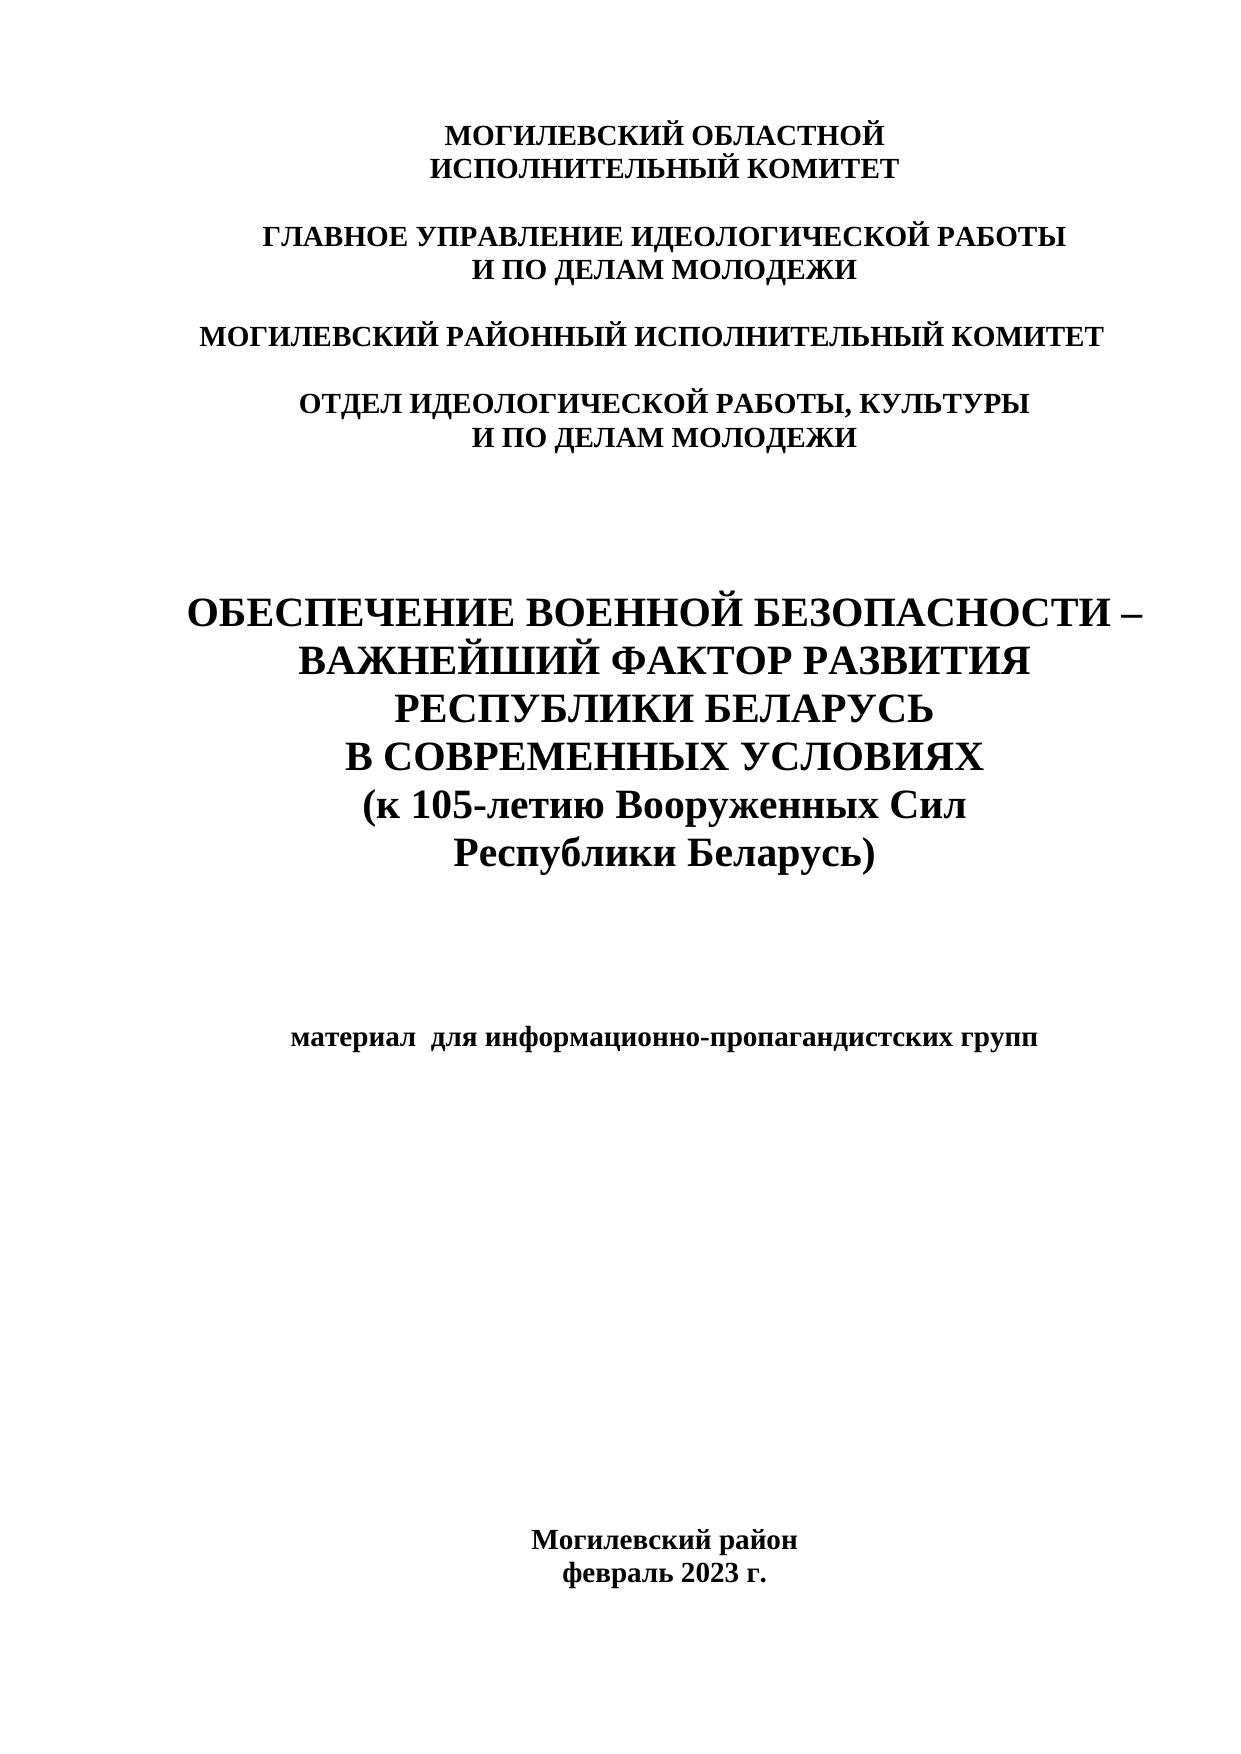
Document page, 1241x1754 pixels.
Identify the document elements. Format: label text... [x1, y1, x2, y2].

text МОГИЛЕВСКИЙ РАЙОННЫЙ ИСПОЛНИТЕЛЬНЫЙ КОМИТЕТ [177, 319, 1152, 353]
text Республики Беларусь) [177, 827, 1152, 875]
text февраль 2023 г. [177, 1556, 1152, 1589]
text ГЛАВНОЕ УПРАВЛЕНИЕ ИДЕОЛОГИЧЕСКОЙ РАБОТЫ [177, 219, 1152, 252]
text ИСПОЛНИТЕЛЬНЫЙ КОМИТЕТ [177, 152, 1152, 185]
text ОБЕСПЕЧЕНИЕ ВОЕННОЙ БЕЗОПАСНОСТИ – [177, 588, 1152, 636]
text МОГИЛЕВСКИЙ ОБЛАСТНОЙ [177, 118, 1152, 152]
text И ПО ДЕЛАМ МОЛОДЕЖИ [177, 252, 1152, 286]
text материал для информационно-пропагандистских групп [177, 1019, 1152, 1052]
text ВАЖНЕЙШИЙ ФАКТОР РАЗВИТИЯ РЕСПУБЛИКИ БЕЛАРУСЬ [177, 636, 1152, 731]
text Могилевский район [177, 1522, 1152, 1556]
text И ПО ДЕЛАМ МОЛОДЕЖИ [177, 420, 1152, 453]
text В СОВРЕМЕННЫХ УСЛОВИЯХ [177, 731, 1152, 779]
text (к 105-летию Вооруженных Сил [177, 779, 1152, 827]
text ОТДЕЛ ИДЕОЛОГИЧЕСКОЙ РАБОТЫ, КУЛЬТУРЫ [177, 386, 1152, 420]
